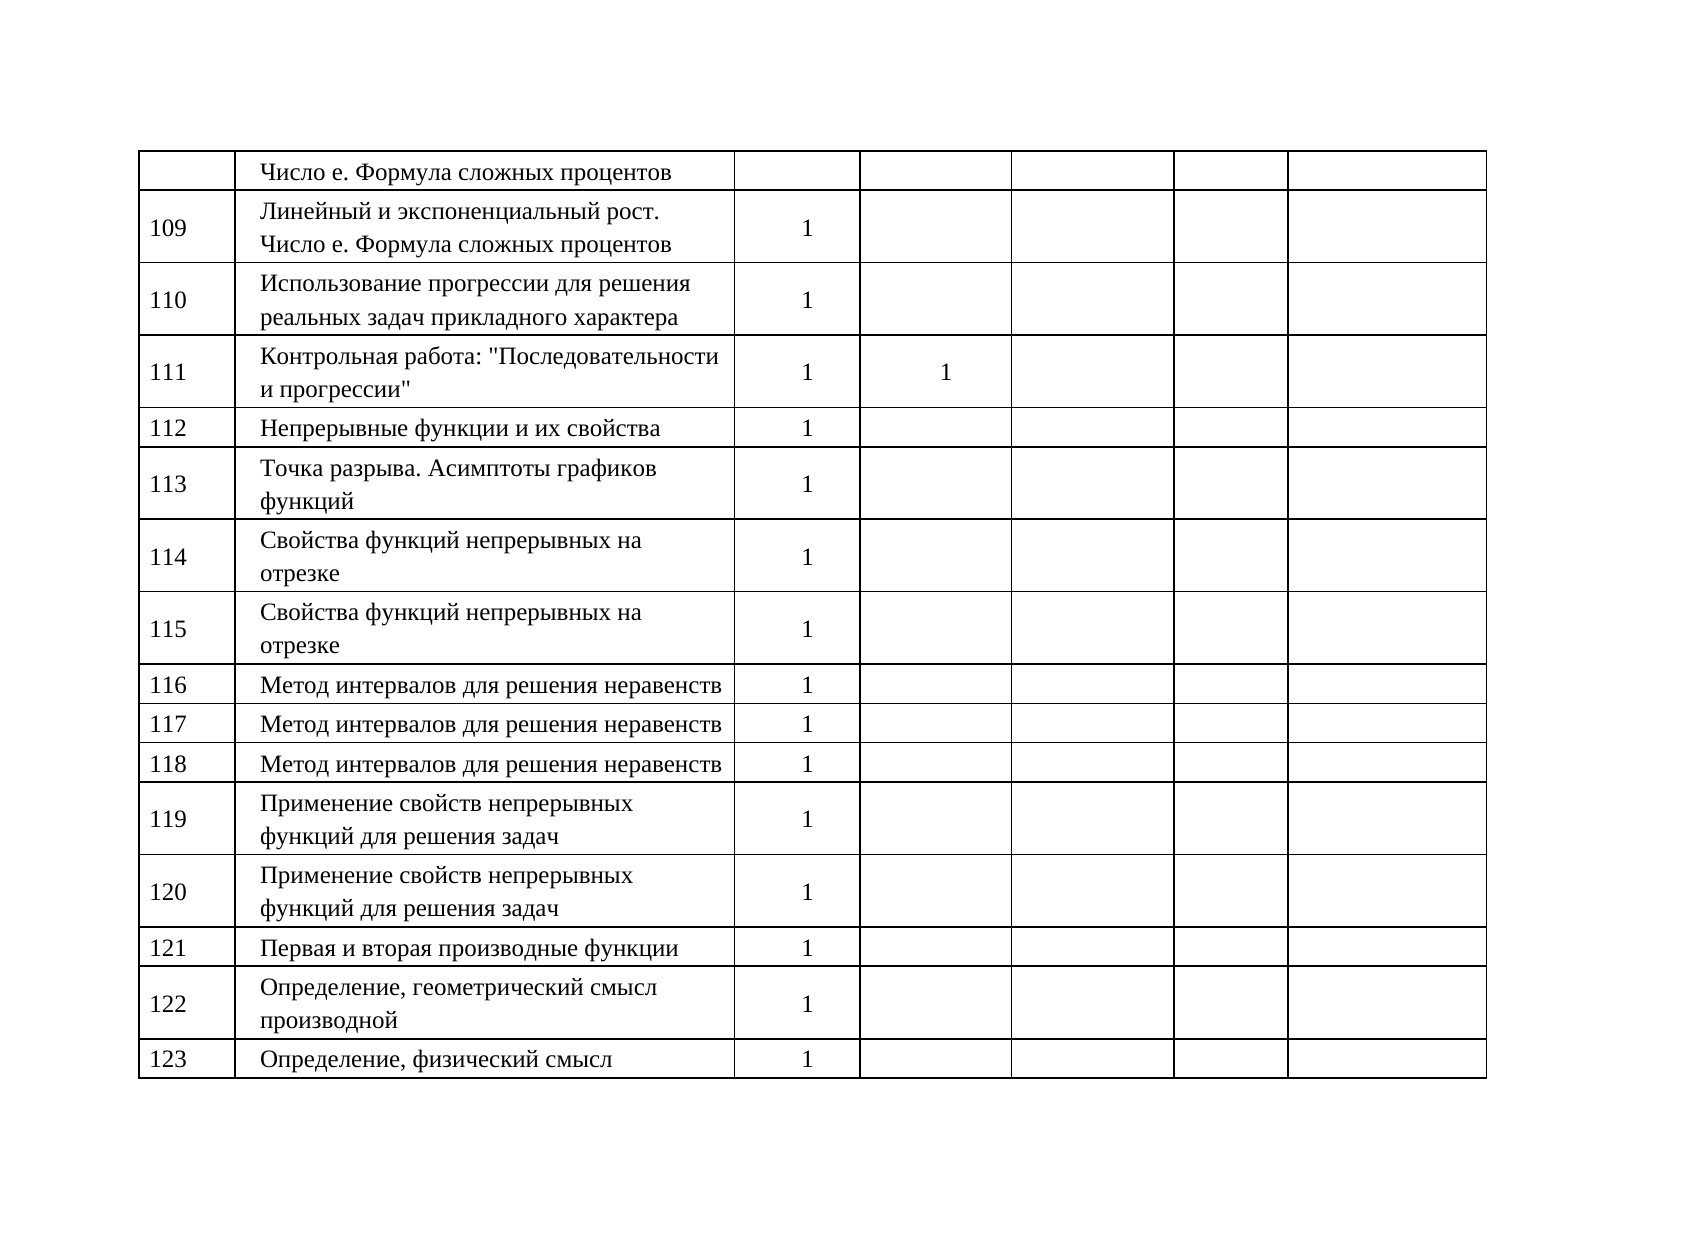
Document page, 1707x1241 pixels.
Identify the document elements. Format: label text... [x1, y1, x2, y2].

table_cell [236, 1040, 734, 1077]
table_cell [1175, 448, 1287, 518]
table_cell [1012, 1040, 1173, 1077]
table_cell 1 [735, 191, 859, 262]
table_cell [1175, 967, 1287, 1038]
table_cell 1 [735, 520, 859, 591]
table_cell [861, 855, 1011, 926]
table_cell [861, 928, 1011, 965]
table_cell 1 [735, 665, 859, 702]
table_cell Метод интервалов для решения неравенств [236, 743, 734, 781]
table_cell 114 [140, 520, 234, 591]
table_cell 113 [140, 448, 234, 518]
table_cell [861, 665, 1011, 702]
table_cell [1012, 855, 1173, 926]
table_cell Точка разрыва. Асимптоты графиков функций [236, 448, 734, 518]
table_cell [1012, 928, 1173, 965]
table_cell [1012, 783, 1173, 854]
table_cell [1175, 855, 1287, 926]
table_cell [861, 520, 1011, 591]
table_cell Контрольная работа: "Последовательности и прогрессии" [236, 336, 734, 407]
table_cell 1 [735, 408, 859, 446]
table_cell [1289, 520, 1486, 591]
table_cell 1 [735, 592, 859, 663]
table_cell [1012, 743, 1173, 781]
table_cell [1012, 520, 1173, 591]
table_cell [861, 743, 1011, 781]
table_cell [861, 592, 1011, 663]
table_cell [1289, 191, 1486, 262]
table_cell 1 [735, 855, 859, 926]
table_cell [1289, 704, 1486, 742]
table_cell Свойства функций непрерывных на отрезке [236, 520, 734, 591]
table_cell 110 [140, 263, 234, 334]
table_cell [1175, 408, 1287, 446]
table_cell [1289, 783, 1486, 854]
table_cell [861, 783, 1011, 854]
table_cell [1012, 592, 1173, 663]
table_cell [861, 704, 1011, 742]
table_cell 109 [140, 191, 234, 262]
table_cell Метод интервалов для решения неравенств [236, 665, 734, 702]
table_cell [1289, 967, 1486, 1038]
table_cell Метод интервалов для решения неравенств [236, 704, 734, 742]
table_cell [236, 152, 734, 189]
table_cell 112 [140, 408, 234, 446]
table_cell 1 [735, 967, 859, 1038]
table_cell [1012, 967, 1173, 1038]
table_cell 1 [735, 783, 859, 854]
table_cell 1 [735, 448, 859, 518]
table_cell Первая и вторая производные функции [236, 928, 734, 965]
table_cell [1175, 263, 1287, 334]
table_cell [1175, 1040, 1287, 1077]
table_cell Применение свойств непрерывных функций для решения задач [236, 783, 734, 854]
table_cell [1175, 336, 1287, 407]
table_cell [1289, 1040, 1486, 1077]
table_cell [1012, 336, 1173, 407]
table_cell [1289, 928, 1486, 965]
table_cell 120 [140, 855, 234, 926]
table_cell [1289, 152, 1486, 189]
table_cell [1012, 152, 1173, 189]
table_cell Использование прогрессии для решения реальных задач прикладного характера [236, 263, 734, 334]
table_cell 1 [735, 152, 859, 189]
table_cell Непрерывные функции и их свойства [236, 408, 734, 446]
table_cell [861, 408, 1011, 446]
table_cell 118 [140, 743, 234, 781]
table_cell [861, 448, 1011, 518]
table_cell [1289, 448, 1486, 518]
table_cell Свойства функций непрерывных на отрезке [236, 592, 734, 663]
table_cell [1175, 704, 1287, 742]
table_cell [861, 191, 1011, 262]
table_cell [1175, 783, 1287, 854]
table_cell [1012, 191, 1173, 262]
table_cell 1 [735, 263, 859, 334]
table_cell 117 [140, 704, 234, 742]
table_cell 111 [140, 336, 234, 407]
table_cell [1175, 665, 1287, 702]
table_cell 116 [140, 665, 234, 702]
table_cell [1175, 191, 1287, 262]
table_cell 122 [140, 967, 234, 1038]
table_cell 123 [140, 1040, 234, 1077]
table_cell [861, 152, 1011, 189]
table_cell [1012, 448, 1173, 518]
table_cell [1289, 263, 1486, 334]
table_cell Определение, геометрический смысл производной [236, 967, 734, 1038]
table_cell [1012, 704, 1173, 742]
table_cell [1175, 520, 1287, 591]
table_cell [1289, 336, 1486, 407]
table_cell [861, 263, 1011, 334]
table_cell Применение свойств непрерывных функций для решения задач [236, 855, 734, 926]
table_cell 1 [735, 336, 859, 407]
table_cell 1 [735, 743, 859, 781]
table_cell [1012, 408, 1173, 446]
table_cell [1175, 928, 1287, 965]
table_cell [1012, 665, 1173, 702]
table_cell 121 [140, 928, 234, 965]
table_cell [236, 191, 734, 262]
table_cell [1289, 408, 1486, 446]
table_cell [1012, 263, 1173, 334]
table_cell [1175, 592, 1287, 663]
table_cell [1289, 855, 1486, 926]
table_cell 108 [140, 152, 234, 189]
table_cell [1175, 743, 1287, 781]
table_cell 115 [140, 592, 234, 663]
table_cell [1289, 743, 1486, 781]
table_cell [1289, 592, 1486, 663]
table_cell 1 [735, 1040, 859, 1077]
table_cell 1 [861, 336, 1011, 407]
table_cell [1175, 152, 1287, 189]
table_cell [861, 967, 1011, 1038]
table_cell 1 [735, 928, 859, 965]
table_cell 1 [735, 704, 859, 742]
table_cell [861, 1040, 1011, 1077]
table_cell 119 [140, 783, 234, 854]
table_cell [1289, 665, 1486, 702]
